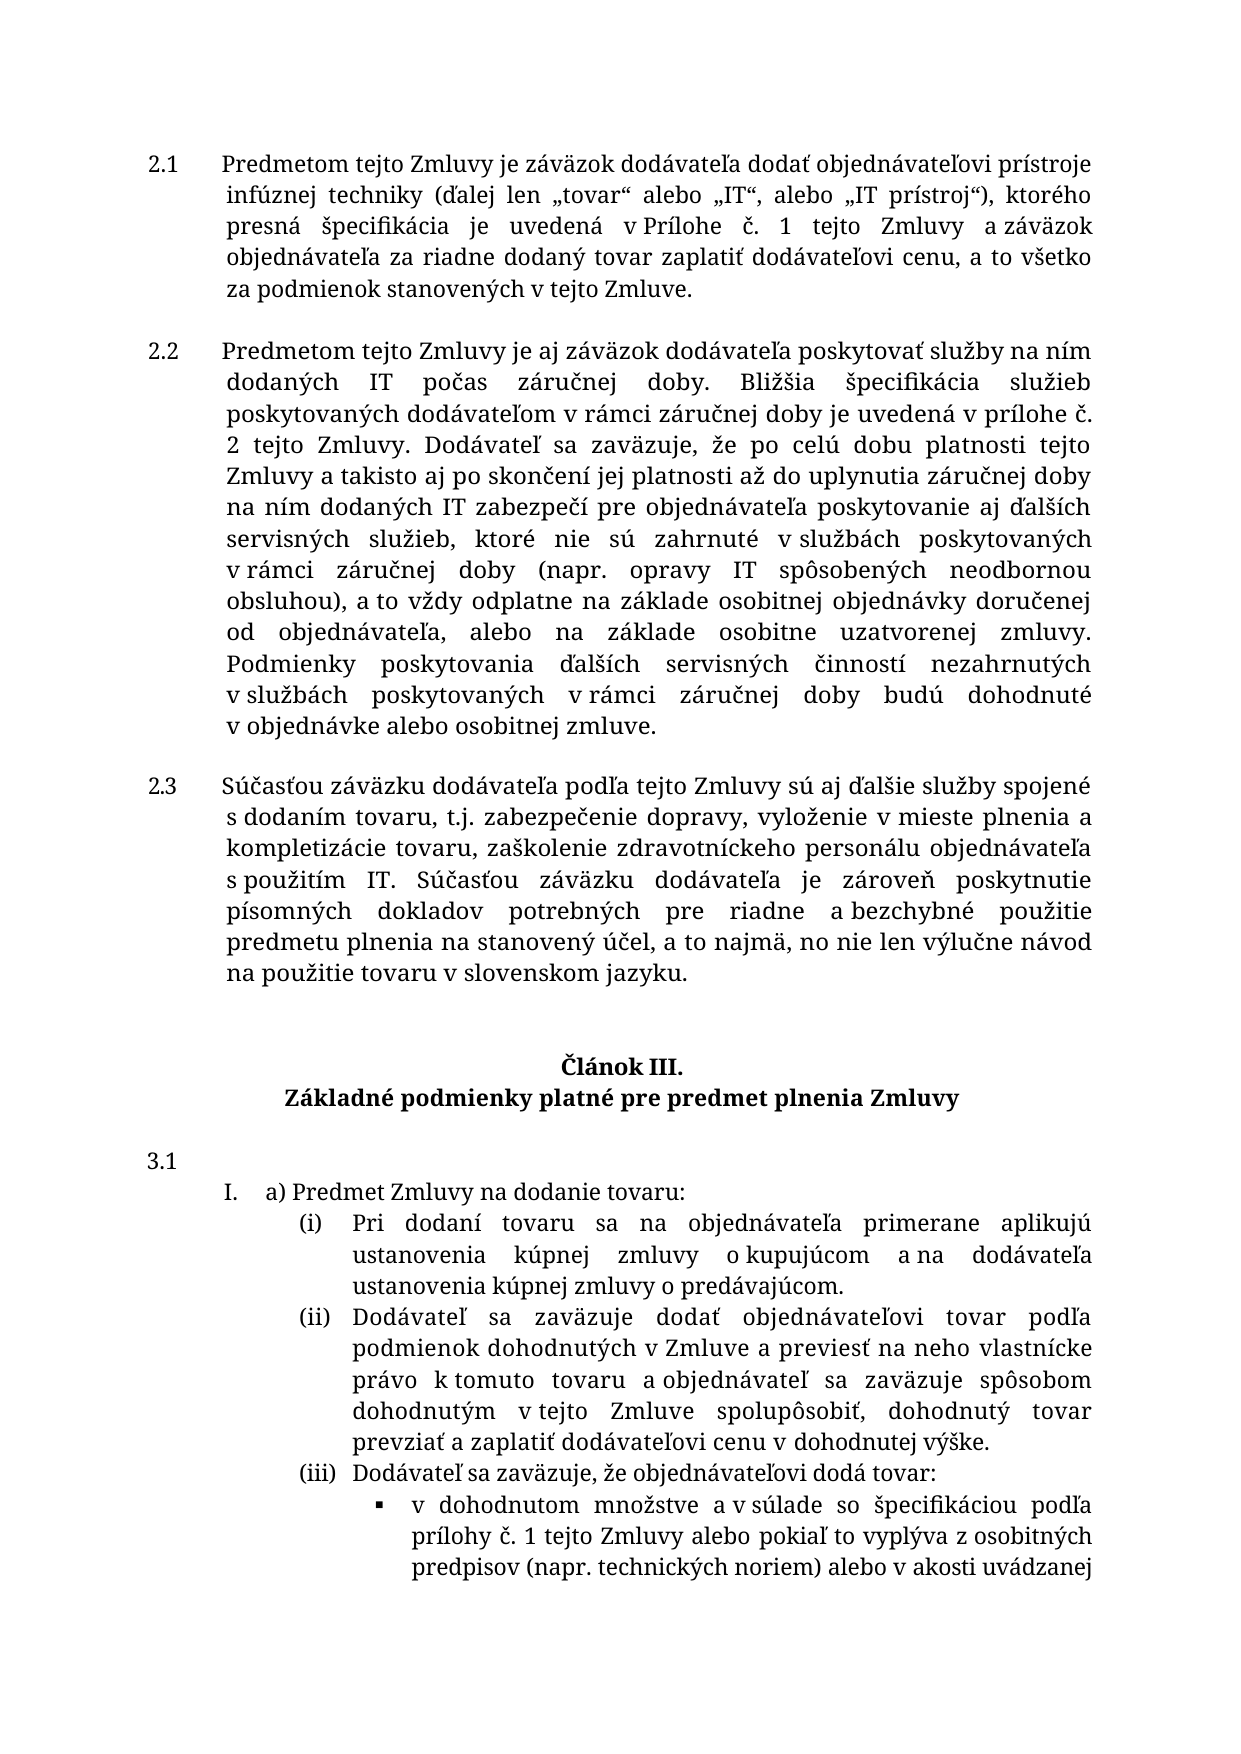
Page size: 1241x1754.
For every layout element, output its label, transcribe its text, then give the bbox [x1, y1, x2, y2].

list Predmetom tejto Zmluvy je záväzok dodávateľa dodať objednávateľovi prístroje infúznej techniky (ďalej len „tovar“ alebo „IT“, alebo „IT prístroj“), ktorého presná špecifikácia je uvedená v Prílohe č. 1 tejto Zmluvy a záväzok objednávateľa za riadne dodaný tovar zaplatiť dodávateľovi cenu, a to všetko za podmienok stanovených v tejto Zmluve. [148, 148, 1093, 304]
list Dodávateľ sa zaväzuje, že objednávateľovi dodá tovar: [299, 1457, 1093, 1488]
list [374, 1488, 1093, 1582]
list Predmetom tejto Zmluvy je aj záväzok dodávateľa poskytovať služby na ním dodaných IT počas záručnej doby. Bližšia špecifikácia služieb poskytovaných dodávateľom v rámci záručnej doby je uvedená v prílohe č. 2 tejto Zmluvy. Dodávateľ sa zaväzuje, že po celú dobu platnosti tejto Zmluvy a takisto aj po skončení jej platnosti až do uplynutia záručnej doby na ním dodaných IT zabezpečí pre objednávateľa poskytovanie aj ďalších servisných služieb, ktoré nie sú zahrnuté v službách poskytovaných v rámci záručnej doby (napr. opravy IT spôsobených neodbornou obsluhou), a to vždy odplatne na základe osobitnej objednávky doručenej od objednávateľa, alebo na základe osobitne uzatvorenej zmluvy. Podmienky poskytovania ďalších servisných činností nezahrnutých v službách poskytovaných v rámci záručnej doby budú dohodnuté v objednávke alebo osobitnej zmluve. [148, 335, 1093, 741]
list Súčasťou záväzku dodávateľa podľa tejto Zmluvy sú aj ďalšie služby spojené s dodaním tovaru, t.j. zabezpečenie dopravy, vyloženie v mieste plnenia a kompletizácie tovaru, zaškolenie zdravotníckeho personálu objednávateľa s použitím IT. Súčasťou záväzku dodávateľa je zároveň poskytnutie písomných dokladov potrebných pre riadne a bezchybné použitie predmetu plnenia na stanovený účel, a to najmä, no nie len výlučne návod na použitie tovaru v slovenskom jazyku. [148, 770, 1093, 988]
list Pri dodaní tovaru sa na objednávateľa primerane aplikujú ustanovenia kúpnej zmluvy o kupujúcom a na dodávateľa ustanovenia kúpnej zmluvy o predávajúcom. [299, 1207, 1093, 1301]
text 3.1 [146, 1145, 1093, 1176]
text Základné podmienky platné pre predmet plnenia Zmluvy [152, 1082, 1093, 1113]
list a) Predmet Zmluvy na dodanie tovaru: [224, 1176, 1093, 1207]
list Dodávateľ sa zaväzuje dodať objednávateľovi tovar podľa podmienok dohodnutých v Zmluve a previesť na neho vlastnícke právo k tomuto tovaru a objednávateľ sa zaväzuje spôsobom dohodnutým v tejto Zmluve spolupôsobiť, dohodnutý tovar prevziať a zaplatiť dodávateľovi cenu v dohodnutej výške. [299, 1301, 1093, 1457]
text Článok III. [152, 1051, 1093, 1082]
